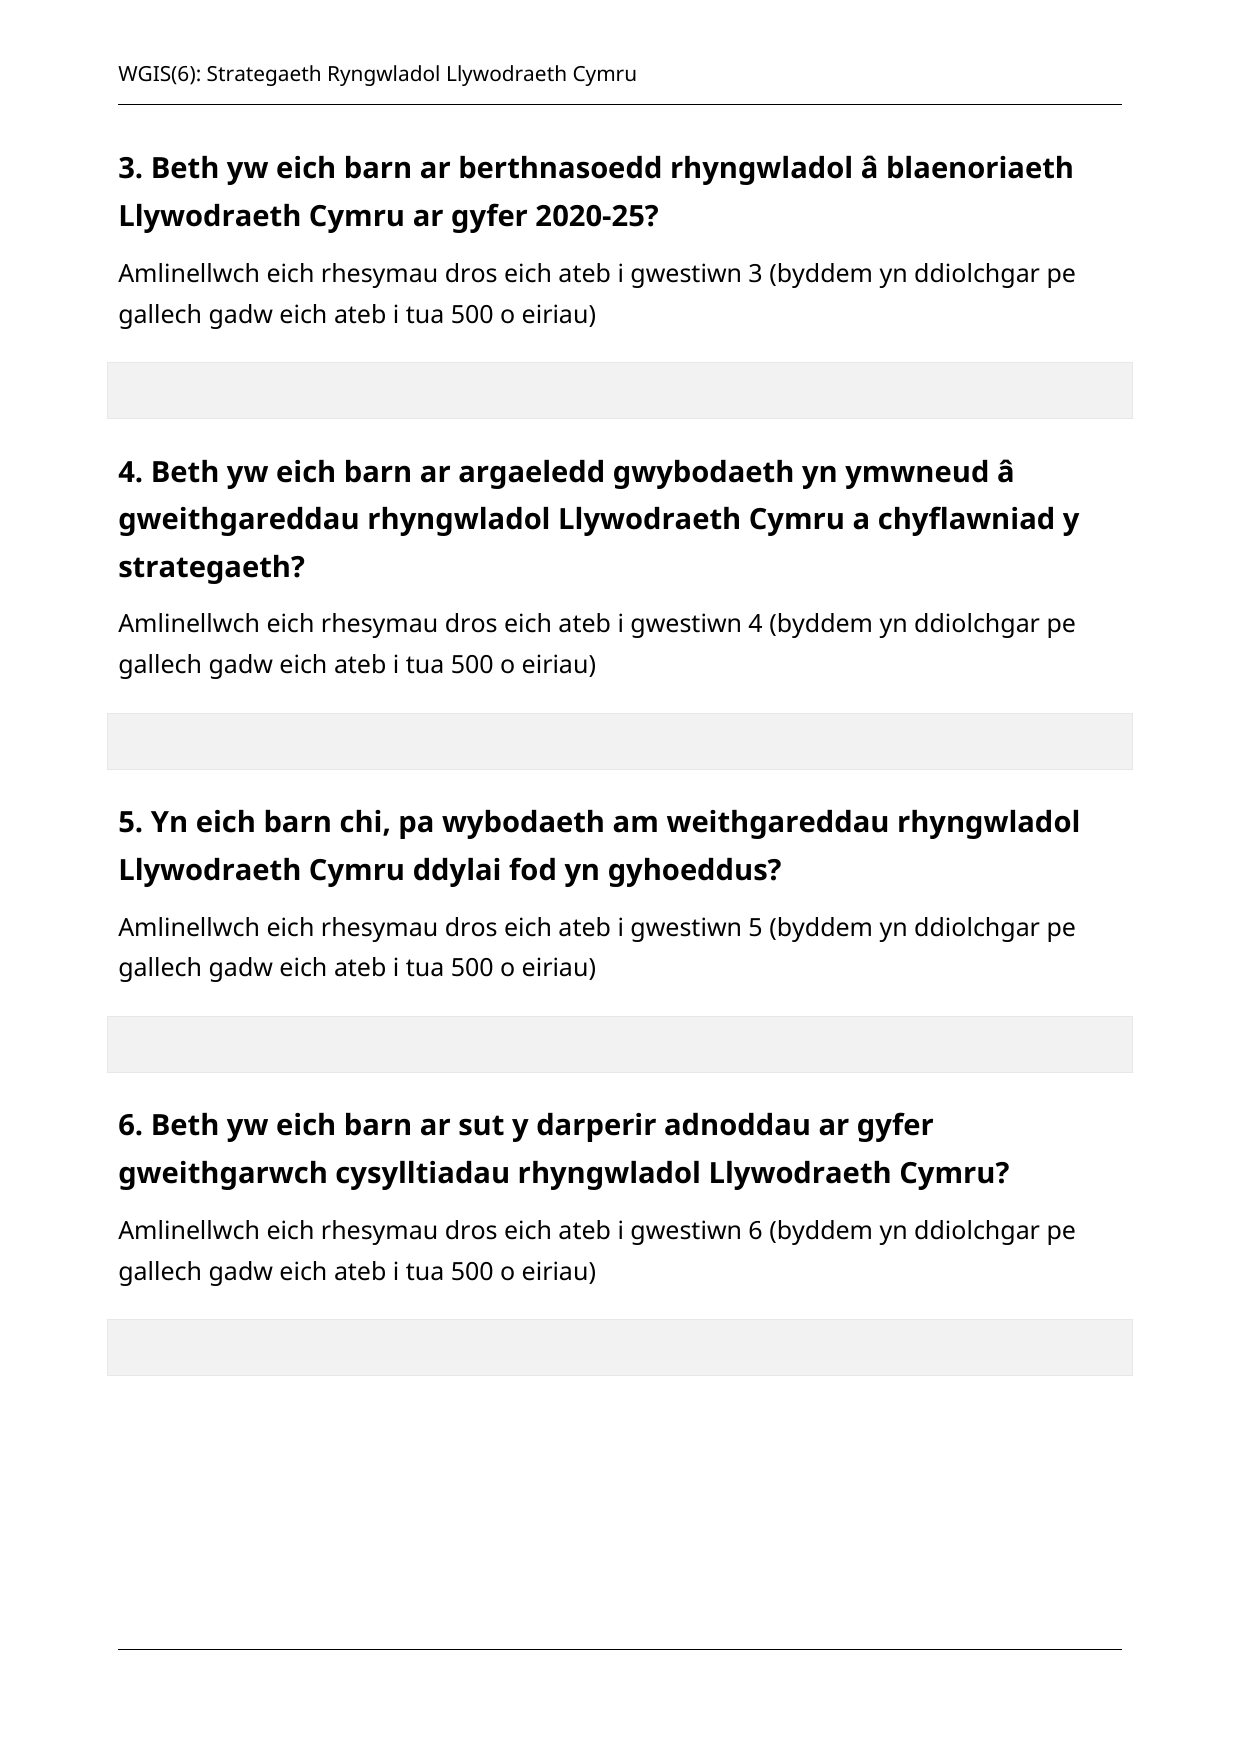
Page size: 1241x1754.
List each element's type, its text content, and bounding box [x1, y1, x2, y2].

text Amlinellwch eich rhesymau dros eich ateb i gwestiwn 5 (byddem yn ddiolchgar pe gallech gadw eich ateb i tua 500 o eiriau) [118, 909, 1122, 984]
subtitle 3. Beth yw eich barn ar berthnasoedd rhyngwladol â blaenoriaeth Llywodraeth Cymru ar gyfer 2020-25? [118, 148, 1122, 235]
subtitle 4. Beth yw eich barn ar argaeledd gwybodaeth yn ymwneud â gweithgareddau rhyngwladol Llywodraeth Cymru a chyflawniad y strategaeth? [118, 451, 1122, 586]
text Amlinellwch eich rhesymau dros eich ateb i gwestiwn 3 (byddem yn ddiolchgar pe gallech gadw eich ateb i tua 500 o eiriau) [118, 255, 1122, 330]
text Amlinellwch eich rhesymau dros eich ateb i gwestiwn 4 (byddem yn ddiolchgar pe gallech gadw eich ateb i tua 500 o eiriau) [118, 606, 1122, 681]
subtitle 6. Beth yw eich barn ar sut y darperir adnoddau ar gyfer gweithgarwch cysylltiadau rhyngwladol Llywodraeth Cymru? [118, 1105, 1122, 1192]
text Amlinellwch eich rhesymau dros eich ateb i gwestiwn 6 (byddem yn ddiolchgar pe gallech gadw eich ateb i tua 500 o eiriau) [118, 1212, 1122, 1287]
subtitle 5. Yn eich barn chi, pa wybodaeth am weithgareddau rhyngwladol Llywodraeth Cymru ddylai fod yn gyhoeddus? [118, 802, 1122, 889]
